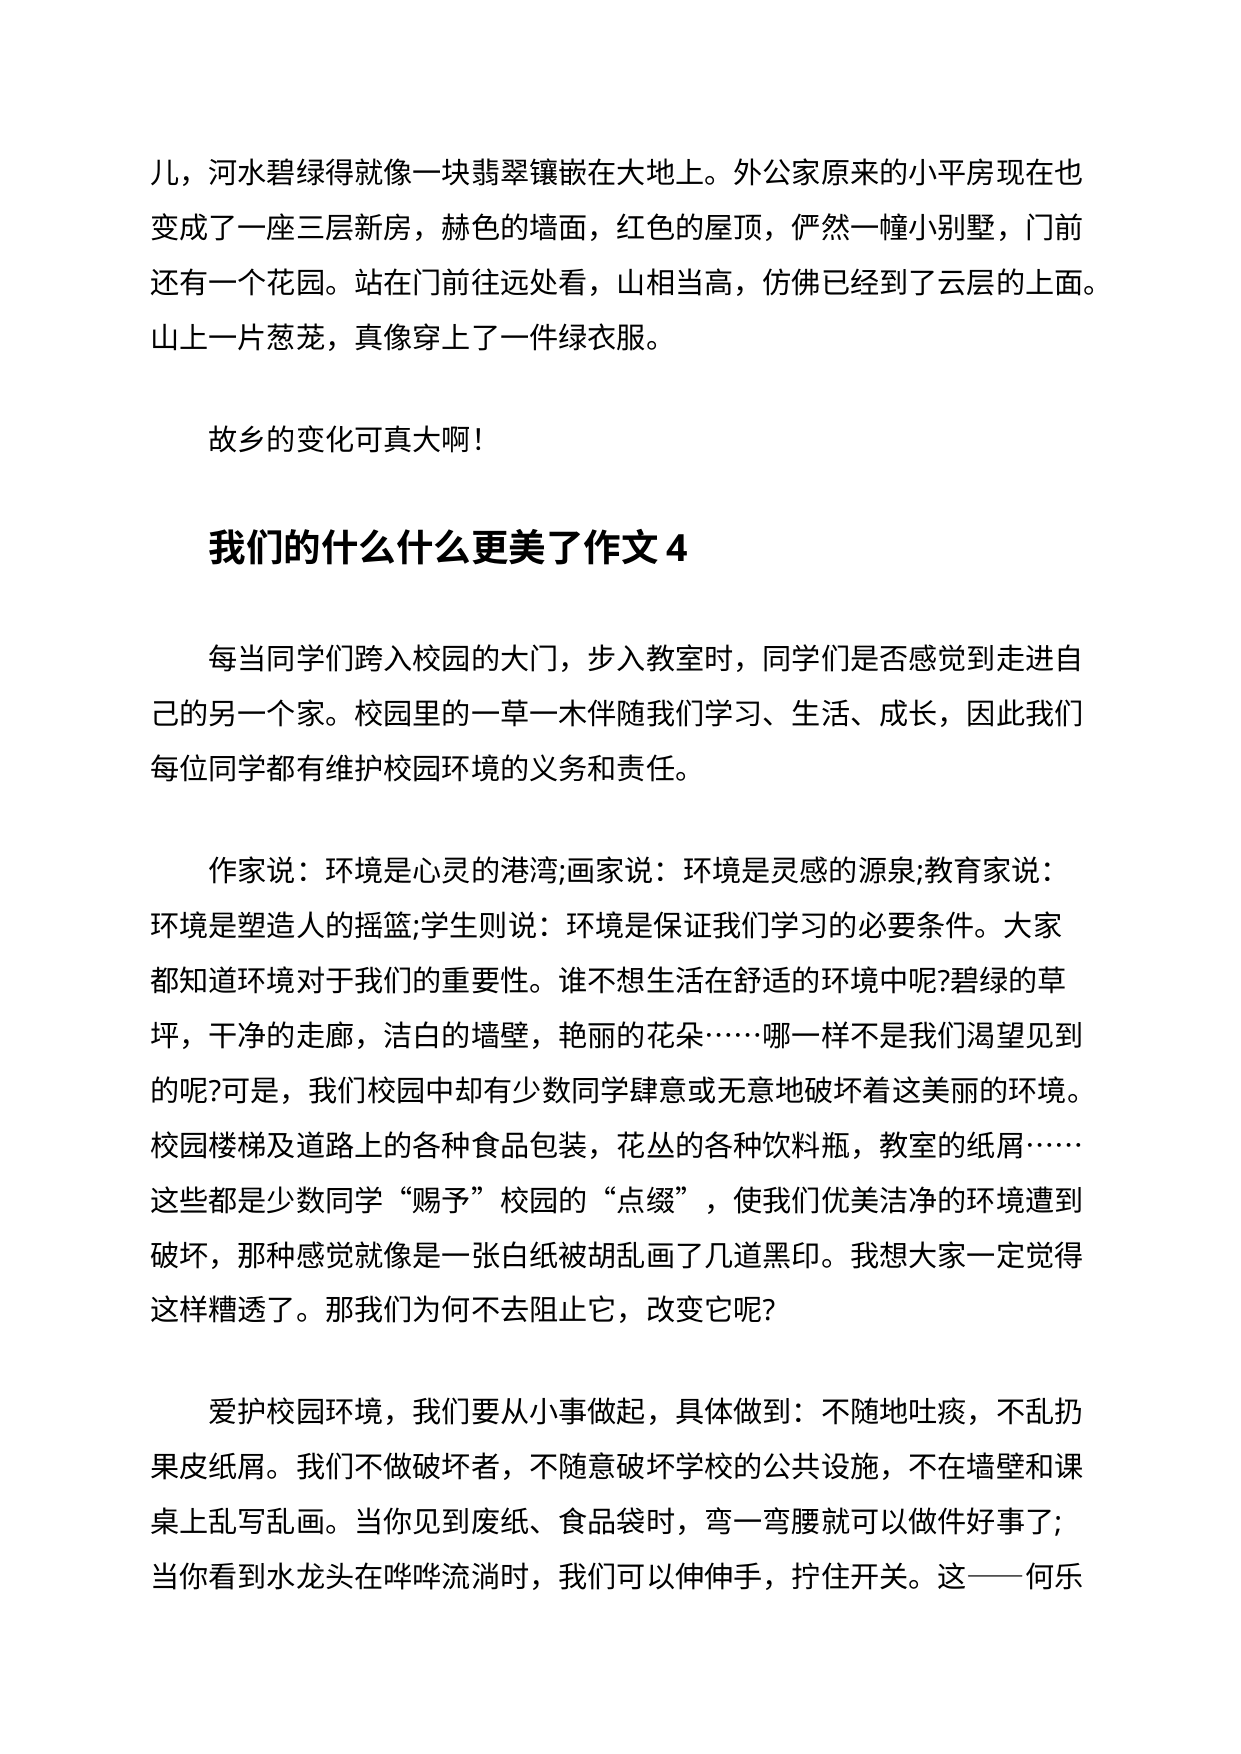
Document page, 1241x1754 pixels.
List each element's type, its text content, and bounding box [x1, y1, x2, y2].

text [150, 1389, 1090, 1596]
text 我们的什么什么更美了作文4 [150, 518, 1090, 573]
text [150, 150, 1090, 357]
text 故乡的变化可真大啊！ [150, 416, 1090, 459]
text 每当同学们跨入校园的大门，步入教室时，同学们是否感觉到走进自己的另一个家。校园里的一草一木伴随我们学习、生活、成长，因此我们每位同学都有维护校园环境的义务和责任。 [150, 636, 1090, 788]
text 作家说：环境是心灵的港湾;画家说：环境是灵感的源泉;教育家说：环境是塑造人的摇篮;学生则说：环境是保证我们学习的必要条件。大家都知道环境对于我们的重要性。谁不想生活在舒适的环境中呢?碧绿的草坪，干净的走廊，洁白的墙壁，艳丽的花朵……哪一样不是我们渴望见到的呢?可是，我们校园中却有少数同学肆意或无意地破坏着这美丽的环境。校园楼梯及道路上的各种食品包装，花丛的各种饮料瓶，教室的纸屑……这些都是少数同学“赐予”校园的“点缀”，使我们优美洁净的环境遭到破坏，那种感觉就像是一张白纸被胡乱画了几道黑印。我想大家一定觉得这样糟透了。那我们为何不去阻止它，改变它呢? [150, 847, 1090, 1329]
